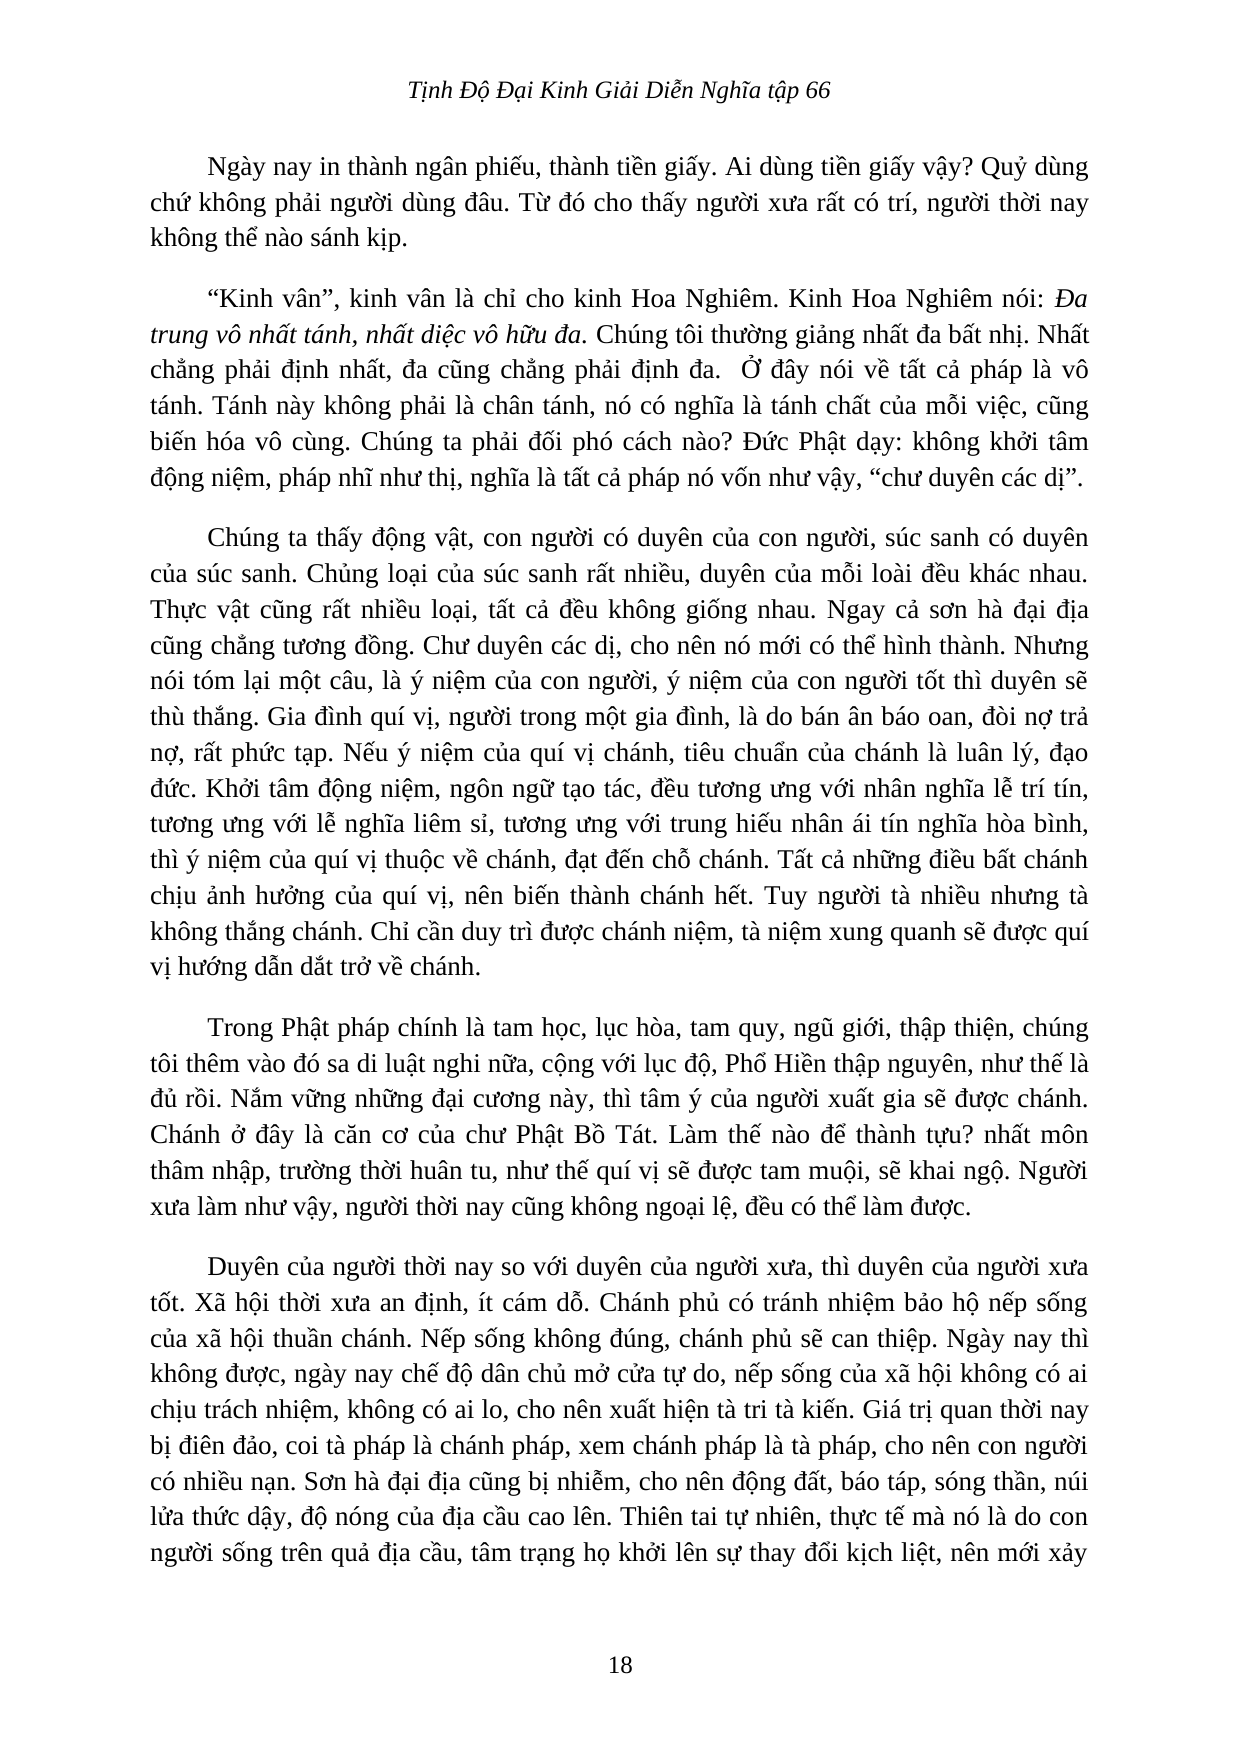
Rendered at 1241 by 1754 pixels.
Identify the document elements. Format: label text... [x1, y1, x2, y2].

text “Kinh vân”, kinh vân là chỉ cho kinh Hoa Nghiêm. Kinh Hoa Nghiêm nói: Đa trung vô nhất tánh, nhất diệc vô hữu đa. Chúng tôi thường giảng nhất đa bất nhị. Nhất chẳng phải định nhất, đa cũng chẳng phải định đa. Ở đây nói về tất cả pháp là vô tánh. Tánh này không phải là chân tánh, nó có nghĩa là tánh chất của mỗi việc, cũng biến hóa vô cùng. Chúng ta phải đối phó cách nào? Đức Phật dạy: không khởi tâm động niệm, pháp nhĩ như thị, nghĩa là tất cả pháp nó vốn như vậy, “chư duyên các dị”. [150, 282, 1090, 492]
text Ngày nay in thành ngân phiếu, thành tiền giấy. Ai dùng tiền giấy vậy? Quỷ dùng chứ không phải người dùng đâu. Từ đó cho thấy người xưa rất có trí, người thời nay không thể nào sánh kịp. [150, 150, 1090, 253]
text Chúng ta thấy động vật, con người có duyên của con người, súc sanh có duyên của súc sanh. Chủng loại của súc sanh rất nhiều, duyên của mỗi loài đều khác nhau. Thực vật cũng rất nhiều loại, tất cả đều không giống nhau. Ngay cả sơn hà đại địa cũng chẳng tương đồng. Chư duyên các dị, cho nên nó mới có thể hình thành. Nhưng nói tóm lại một câu, là ý niệm của con người, ý niệm của con người tốt thì duyên sẽ thù thắng. Gia đình quí vị, người trong một gia đình, là do bán ân báo oan, đòi nợ trả nợ, rất phức tạp. Nếu ý niệm của quí vị chánh, tiêu chuẩn của chánh là luân lý, đạo đức. Khởi tâm động niệm, ngôn ngữ tạo tác, đều tương ưng với nhân nghĩa lễ trí tín, tương ưng với lễ nghĩa liêm sỉ, tương ưng với trung hiếu nhân ái tín nghĩa hòa bình, thì ý niệm của quí vị thuộc về chánh, đạt đến chỗ chánh. Tất cả những điều bất chánh chịu ảnh hưởng của quí vị, nên biến thành chánh hết. Tuy người tà nhiều nhưng tà không thắng chánh. Chỉ cần duy trì được chánh niệm, tà niệm xung quanh sẽ được quí vị hướng dẫn dắt trở về chánh. [150, 522, 1090, 981]
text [150, 1250, 1090, 1567]
text Trong Phật pháp chính là tam học, lục hòa, tam quy, ngũ giới, thập thiện, chúng tôi thêm vào đó sa di luật nghi nữa, cộng với lục độ, Phổ Hiền thập nguyên, như thế là đủ rồi. Nắm vững những đại cương này, thì tâm ý của người xuất gia sẽ được chánh. Chánh ở đây là căn cơ của chư Phật Bồ Tát. Làm thế nào để thành tựu? nhất môn thâm nhập, trường thời huân tu, như thế quí vị sẽ được tam muội, sẽ khai ngộ. Người xưa làm như vậy, người thời nay cũng không ngoại lệ, đều có thể làm được. [150, 1011, 1090, 1221]
